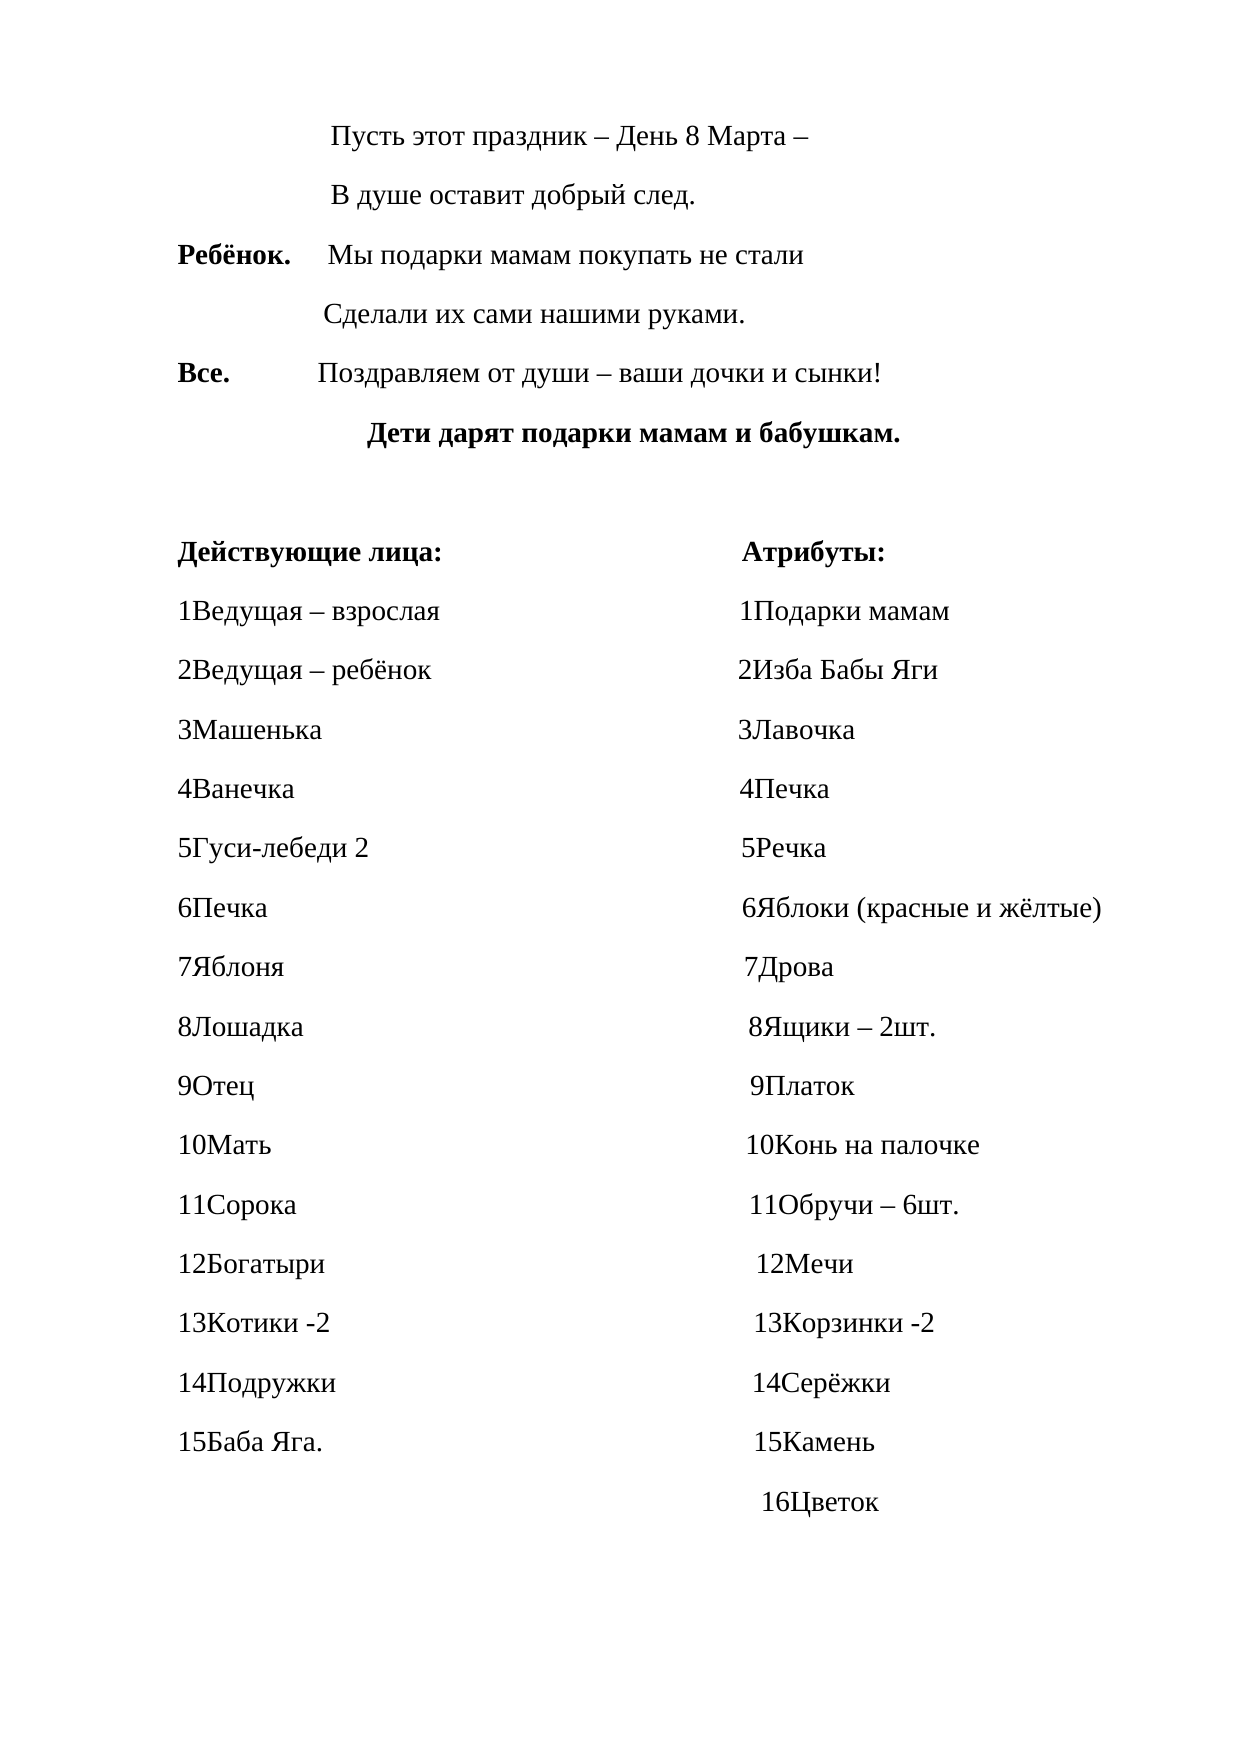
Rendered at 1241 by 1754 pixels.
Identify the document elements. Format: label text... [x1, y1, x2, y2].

text Дети дарят подарки мамам и бабушкам. [177, 415, 1152, 448]
text 7Яблоня 7Дрова [177, 949, 1152, 983]
text Сделали их сами нашими руками. [177, 296, 1152, 330]
text 11Сорока 11Обручи – 6шт. [177, 1187, 1152, 1220]
text 4Ванечка 4Печка [177, 771, 1152, 805]
text В душе оставит добрый след. [177, 177, 1152, 211]
text 6Печка 6Яблоки (красные и жёлтые) [177, 890, 1152, 923]
text 12Богатыри 12Мечи [177, 1246, 1152, 1280]
text 16Цветок [177, 1484, 1152, 1517]
text 10Мать 10Конь на палочке [177, 1127, 1152, 1161]
text 2Ведущая – ребёнок 2Изба Бабы Яги [177, 652, 1152, 686]
text 14Подружки 14Серёжки [177, 1365, 1152, 1398]
text 13Котики -2 13Корзинки -2 [177, 1306, 1152, 1339]
text Все. Поздравляем от души – ваши дочки и сынки! [177, 356, 1152, 389]
text 5Гуси-лебеди 2 5Речка [177, 831, 1152, 864]
text Действующие лица: Атрибуты: [177, 534, 1152, 567]
text 8Лошадка 8Ящики – 2шт. [177, 1009, 1152, 1042]
text Ребёнок. Мы подарки мамам покупать не стали [177, 237, 1152, 270]
text 9Отец 9Платок [177, 1068, 1152, 1102]
text 15Баба Яга. 15Камень [177, 1424, 1152, 1458]
text Пусть этот праздник – День 8 Марта – [177, 118, 1152, 152]
text 1Ведущая – взрослая 1Подарки мамам [177, 593, 1152, 627]
text 3Машенька 3Лавочка [177, 712, 1152, 745]
